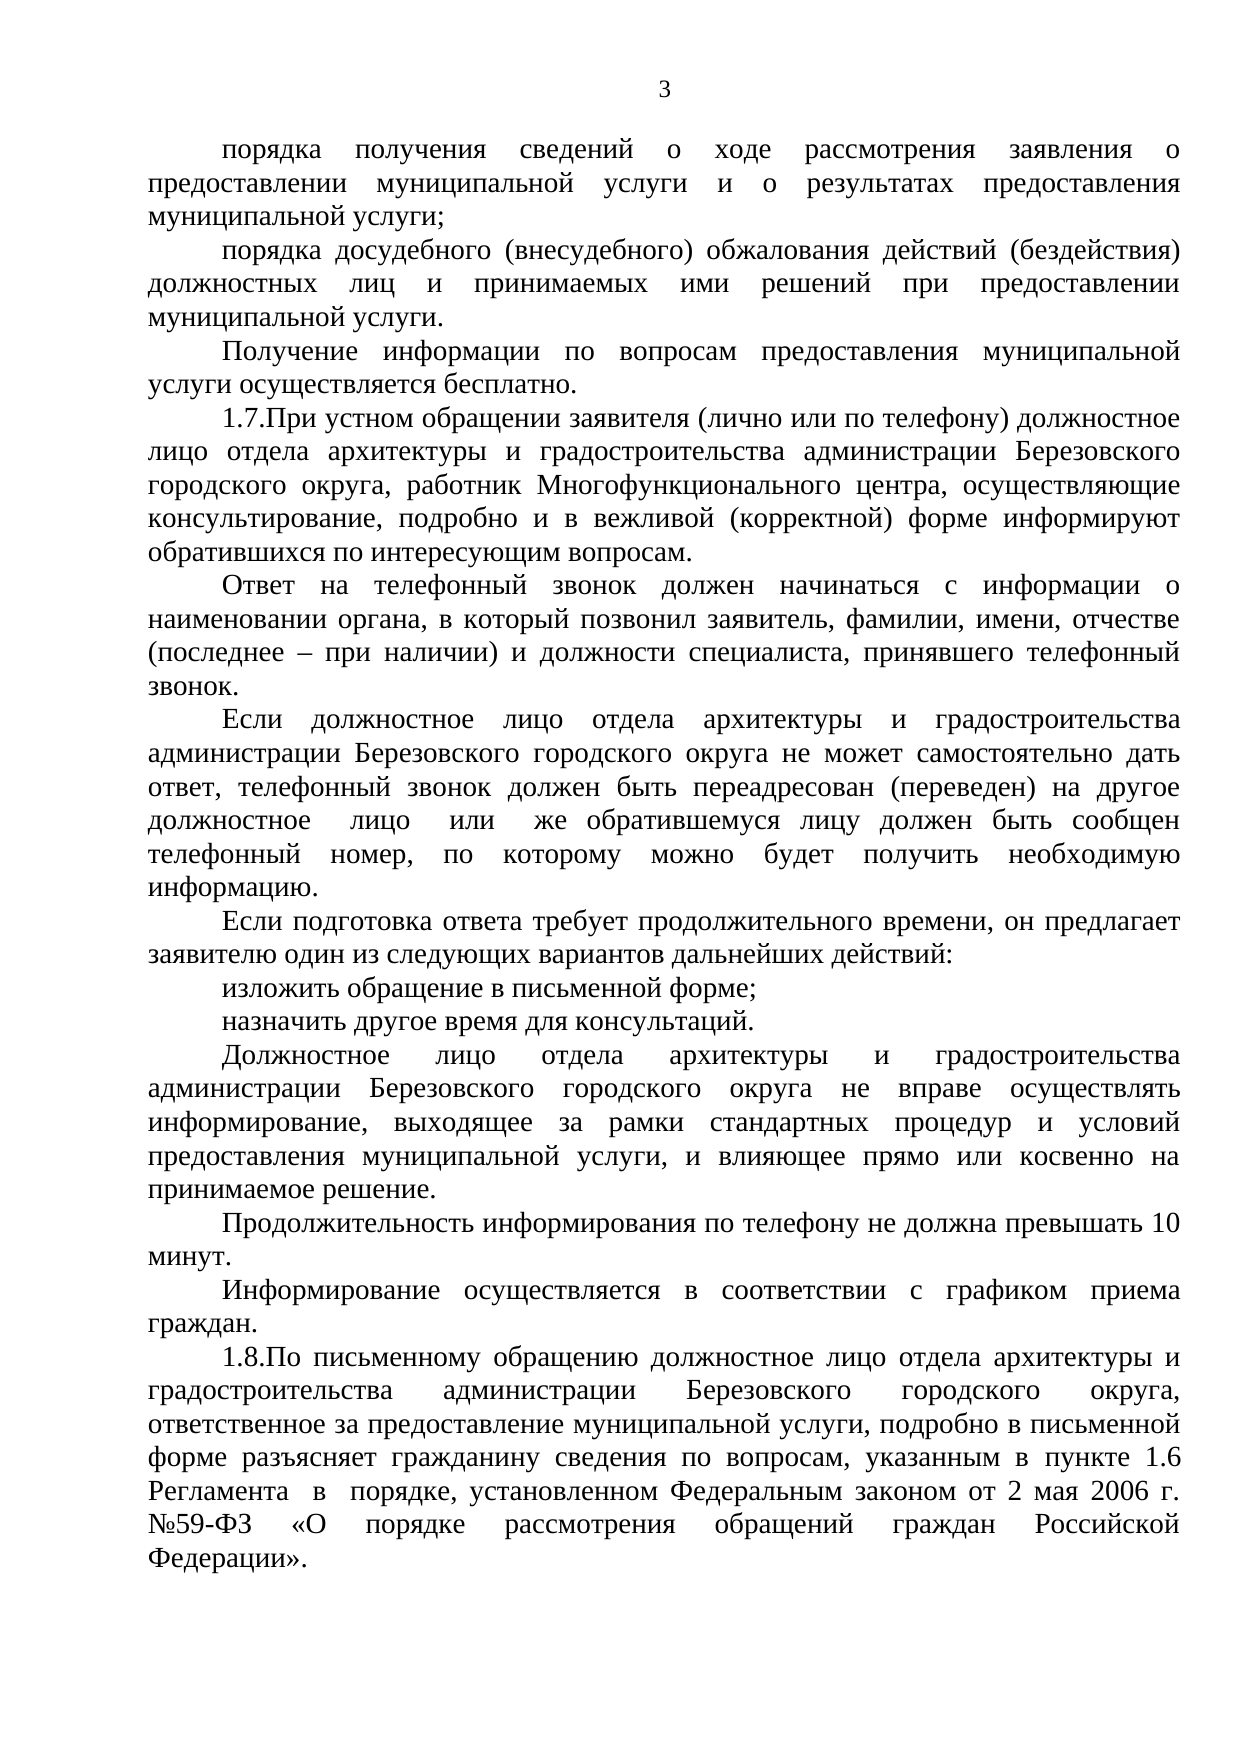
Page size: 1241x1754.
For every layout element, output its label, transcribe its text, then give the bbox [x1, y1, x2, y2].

text 1.7.При устном обращении заявителя (лично или по телефону) должностное лицо отдела архитектуры и градостроительства администрации Березовского городского округа, работник Многофункционального центра, осуществляющие консультирование, подробно и в вежливой (корректной) форме информируют обратившихся по интересующим вопросам. [148, 400, 1181, 567]
text 1.8.По письменному обращению должностное лицо отдела архитектуры и градостроительства администрации Березовского городского округа, ответственное за предоставление муниципальной услуги, подробно в письменной форме разъясняет гражданину сведения по вопросам, указанным в пункте 1.6 Регламента в порядке, установленном Федеральным законом от 2 мая 2006 г. №59-ФЗ «О порядке рассмотрения обращений граждан Российской Федерации». [148, 1339, 1181, 1574]
text Ответ на телефонный звонок должен начинаться с информации о наименовании органа, в который позвонил заявитель, фамилии, имени, отчестве (последнее – при наличии) и должности специалиста, принявшего телефонный звонок. [148, 567, 1181, 702]
text порядка получения сведений о ходе рассмотрения заявления о предоставлении муниципальной услуги и о результатах предоставления муниципальной услуги; [148, 131, 1181, 232]
text порядка досудебного (внесудебного) обжалования действий (бездействия) должностных лиц и принимаемых ими решений при предоставлении муниципальной услуги. [148, 232, 1181, 333]
text назначить другое время для консультаций. [148, 1003, 1181, 1037]
text Продолжительность информирования по телефону не должна превышать 10 минут. [148, 1205, 1181, 1272]
text Должностное лицо отдела архитектуры и градостроительства администрации Березовского городского округа не вправе осуществлять информирование, выходящее за рамки стандартных процедур и условий предоставления муниципальной услуги, и влияющее прямо или косвенно на принимаемое решение. [148, 1037, 1181, 1205]
text Информирование осуществляется в соответствии с графиком приема граждан. [148, 1272, 1181, 1339]
text Если должностное лицо отдела архитектуры и градостроительства администрации Березовского городского округа не может самостоятельно дать ответ, телефонный звонок должен быть переадресован (переведен) на другое должностное лицо или же обратившемуся лицу должен быть сообщен телефонный номер, по которому можно будет получить необходимую информацию. [148, 702, 1181, 903]
text изложить обращение в письменной форме; [148, 970, 1181, 1003]
text Получение информации по вопросам предоставления муниципальной услуги осуществляется бесплатно. [148, 333, 1181, 400]
text Если подготовка ответа требует продолжительного времени, он предлагает заявителю один из следующих вариантов дальнейших действий: [148, 903, 1181, 970]
